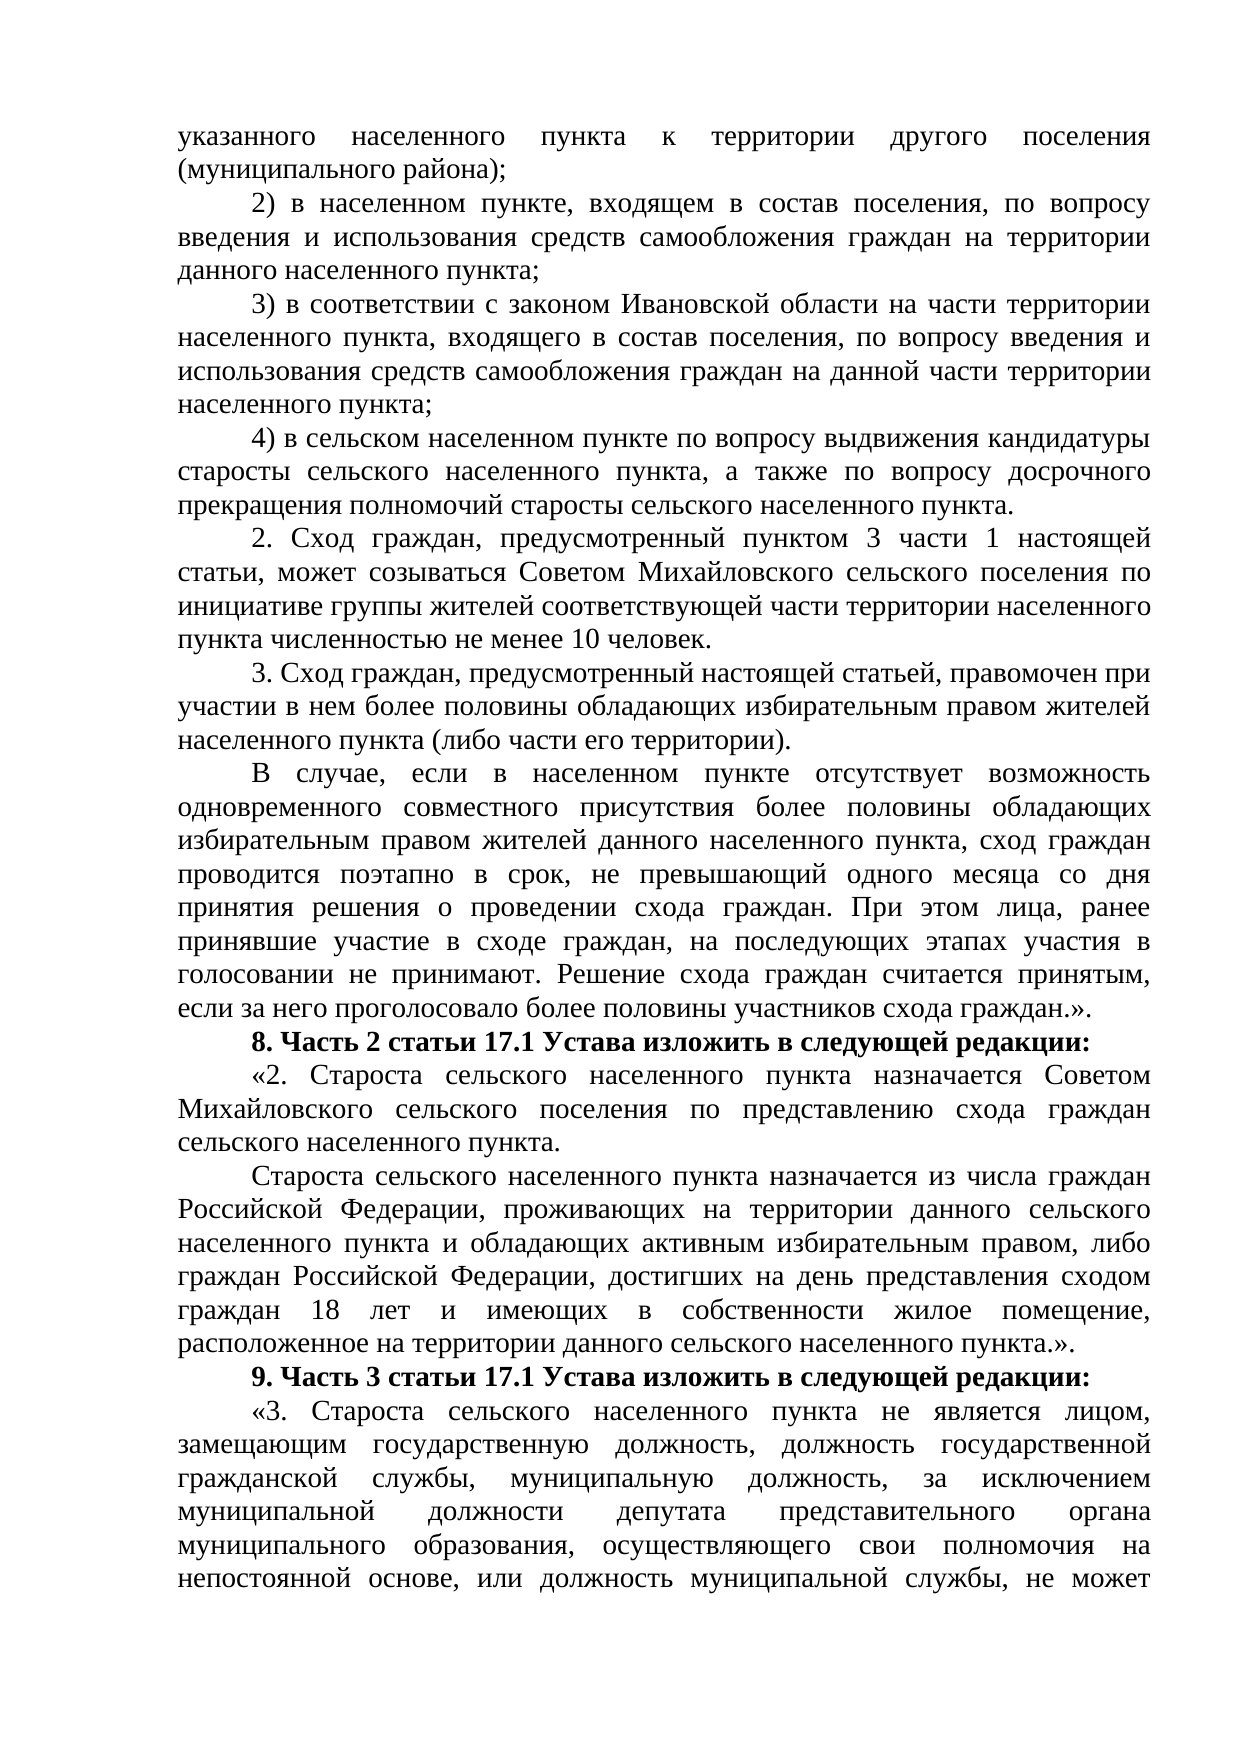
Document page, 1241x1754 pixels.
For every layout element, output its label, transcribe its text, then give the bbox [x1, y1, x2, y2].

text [177, 1393, 1152, 1594]
text Староста сельского населенного пункта назначается из числа граждан Российской Федерации, проживающих на территории данного сельского населенного пункта и обладающих активным избирательным правом, либо граждан Российской Федерации, достигших на день представления сходом граждан 18 лет и имеющих в собственности жилое помещение, расположенное на территории данного сельского населенного пункта.». [177, 1158, 1152, 1359]
text 2) в населенном пункте, входящем в состав поселения, по вопросу введения и использования средств самообложения граждан на территории данного населенного пункта; [177, 185, 1152, 286]
text 2. Сход граждан, предусмотренный пунктом 3 части 1 настоящей статьи, может созываться Советом Михайловского сельского поселения по инициативе группы жителей соответствующей части территории населенного пункта численностью не менее 10 человек. [177, 521, 1152, 655]
text 3. Сход граждан, предусмотренный настоящей статьей, правомочен при участии в нем более половины обладающих избирательным правом жителей населенного пункта (либо части его территории). [177, 655, 1152, 755]
text 9. Часть 3 статьи 17.1 Устава изложить в следующей редакции: [177, 1359, 1152, 1393]
text 8. Часть 2 статьи 17.1 Устава изложить в следующей редакции: [177, 1024, 1152, 1057]
text 3) в соответствии с законом Ивановской области на части территории населенного пункта, входящего в состав поселения, по вопросу введения и использования средств самообложения граждан на данной части территории населенного пункта; [177, 286, 1152, 420]
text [177, 118, 1152, 185]
text 4) в сельском населенном пункте по вопросу выдвижения кандидатуры старосты сельского населенного пункта, а также по вопросу досрочного прекращения полномочий старосты сельского населенного пункта. [177, 420, 1152, 521]
text В случае, если в населенном пункте отсутствует возможность одновременного совместного присутствия более половины обладающих избирательным правом жителей данного населенного пункта, сход граждан проводится поэтапно в срок, не превышающий одного месяца со дня принятия решения о проведении схода граждан. При этом лица, ранее принявшие участие в сходе граждан, на последующих этапах участия в голосовании не принимают. Решение схода граждан считается принятым, если за него проголосовало более половины участников схода граждан.». [177, 755, 1152, 1024]
text «2. Староста сельского населенного пункта назначается Советом Михайловского сельского поселения по представлению схода граждан сельского населенного пункта. [177, 1057, 1152, 1158]
